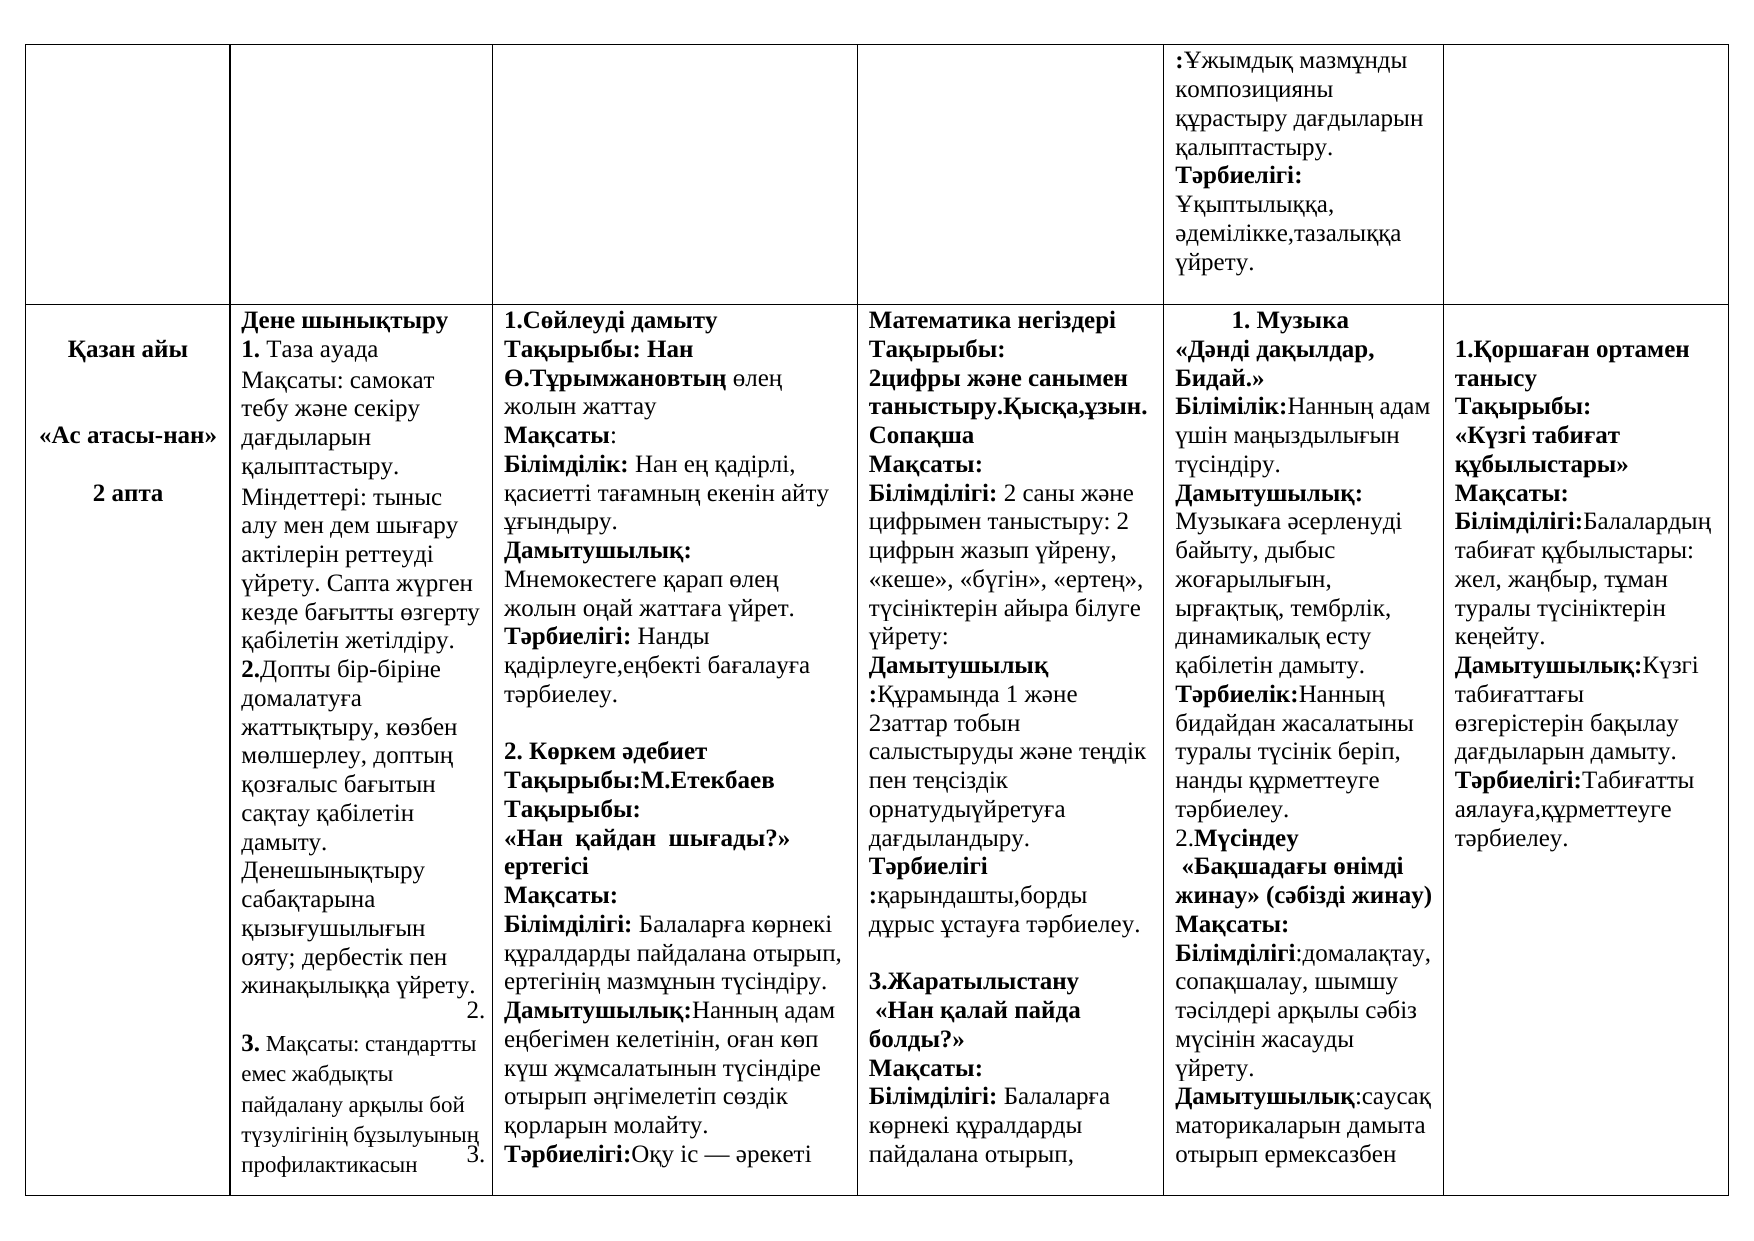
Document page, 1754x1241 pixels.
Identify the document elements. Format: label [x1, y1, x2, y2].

table_cell [231, 305, 492, 1195]
table_cell [1164, 305, 1443, 1195]
table_header [1444, 45, 1728, 304]
table_cell [858, 305, 1163, 1195]
table_header [1164, 45, 1443, 304]
table_cell [1444, 305, 1728, 1195]
table_header [493, 45, 857, 304]
table_cell [493, 305, 857, 1195]
table_cell [26, 305, 229, 1195]
table_header [231, 45, 492, 304]
table_header [26, 45, 229, 304]
table_header [858, 45, 1163, 304]
